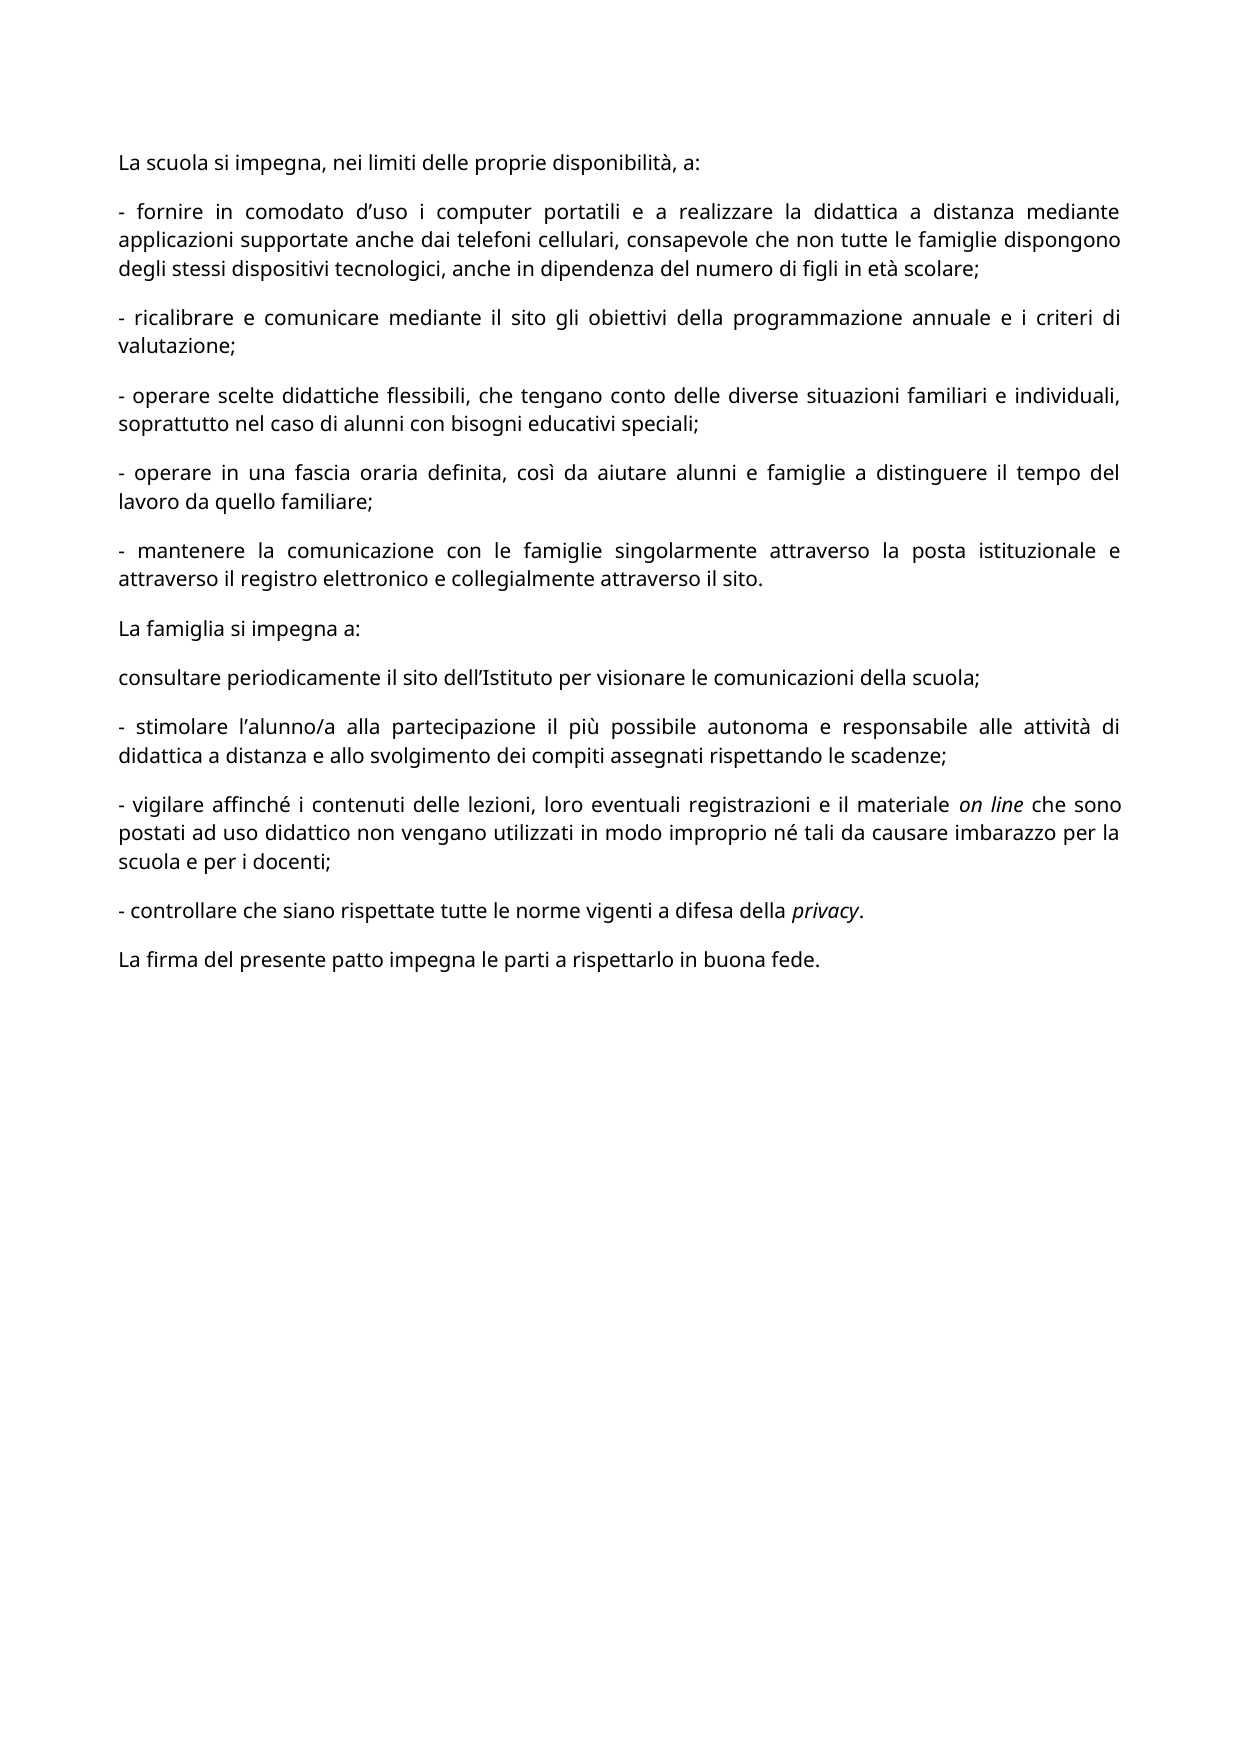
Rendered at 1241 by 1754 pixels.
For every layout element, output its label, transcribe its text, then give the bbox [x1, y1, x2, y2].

text - ricalibrare e comunicare mediante il sito gli obiettivi della programmazione annuale e i criteri di valutazione; [118, 303, 1122, 360]
text - operare scelte didattiche flessibili, che tengano conto delle diverse situazioni familiari e individuali, soprattutto nel caso di alunni con bisogni educativi speciali; [118, 381, 1122, 438]
text - vigilare affinché i contenuti delle lezioni, loro eventuali registrazioni e il materiale on line che sono postati ad uso didattico non vengano utilizzati in modo improprio né tali da causare imbarazzo per la scuola e per i docenti; [118, 790, 1122, 875]
text consultare periodicamente il sito dell’Istituto per visionare le comunicazioni della scuola; [118, 663, 1122, 692]
text La scuola si impegna, nei limiti delle proprie disponibilità, a: [118, 148, 1122, 176]
text - controllare che siano rispettate tutte le norme vigenti a difesa della privacy. [118, 896, 1122, 925]
text La famiglia si impegna a: [118, 614, 1122, 642]
text La firma del presente patto impegna le parti a rispettarlo in buona fede. [118, 946, 1122, 974]
text - mantenere la comunicazione con le famiglie singolarmente attraverso la posta istituzionale e attraverso il registro elettronico e collegialmente attraverso il sito. [118, 536, 1122, 593]
text - stimolare l’alunno/a alla partecipazione il più possibile autonoma e responsabile alle attività di didattica a distanza e allo svolgimento dei compiti assegnati rispettando le scadenze; [118, 712, 1122, 769]
text - fornire in comodato d’uso i computer portatili e a realizzare la didattica a distanza mediante applicazioni supportate anche dai telefoni cellulari, consapevole che non tutte le famiglie dispongono degli stessi dispositivi tecnologici, anche in dipendenza del numero di figli in età scolare; [118, 197, 1122, 282]
text - operare in una fascia oraria definita, così da aiutare alunni e famiglie a distinguere il tempo del lavoro da quello familiare; [118, 458, 1122, 515]
